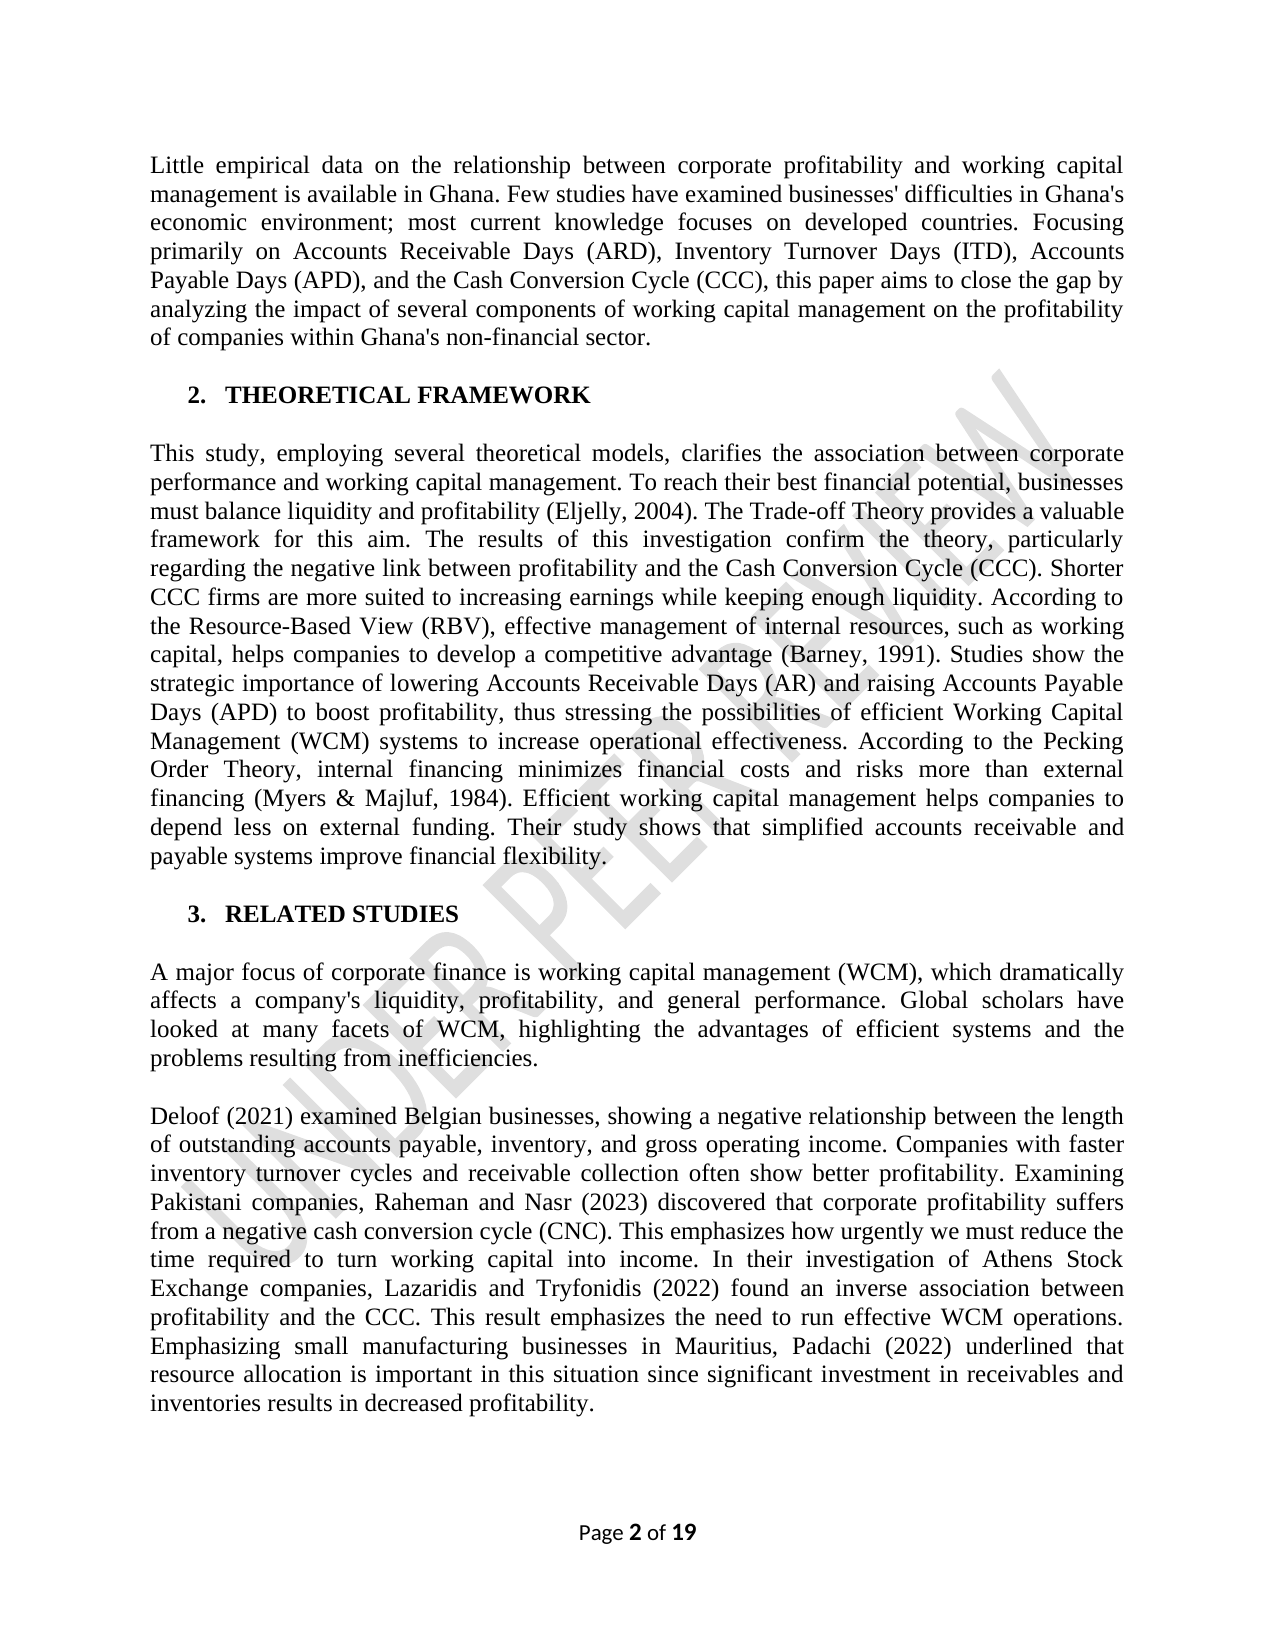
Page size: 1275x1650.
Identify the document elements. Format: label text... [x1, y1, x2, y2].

text Little empirical data on the relationship between corporate profitability and working capital management is available in Ghana. Few studies have examined businesses' difficulties in Ghana's economic environment; most current knowledge focuses on developed countries. Focusing primarily on Accounts Receivable Days (ARD), Inventory Turnover Days (ITD), Accounts Payable Days (APD), and the Cash Conversion Cycle (CCC), this paper aims to close the gap by analyzing the impact of several components of working capital management on the profitability of companies within Ghana's non-financial sector. [150, 150, 1125, 351]
text Deloof (2021) examined Belgian businesses, showing a negative relationship between the length of outstanding accounts payable, inventory, and gross operating income. Companies with faster inventory turnover cycles and receivable collection often show better profitability. Examining Pakistani companies, Raheman and Nasr (2023) discovered that corporate profitability suffers from a negative cash conversion cycle (CNC). This emphasizes how urgently we must reduce the time required to turn working capital into income. In their investigation of Athens Stock Exchange companies, Lazaridis and Tryfonidis (2022) found an inverse association between profitability and the CCC. This result emphasizes the need to run effective WCM operations. Emphasizing small manufacturing businesses in Mauritius, Padachi (2022) underlined that resource allocation is important in this situation since significant investment in receivables and inventories results in decreased profitability. [150, 1101, 1125, 1417]
text This study, employing several theoretical models, clarifies the association between corporate performance and working capital management. To reach their best financial potential, businesses must balance liquidity and profitability (Eljelly, 2004). The Trade-off Theory provides a valuable framework for this aim. The results of this investigation confirm the theory, particularly regarding the negative link between profitability and the Cash Conversion Cycle (CCC). Shorter CCC firms are more suited to increasing earnings while keeping enough liquidity. According to the Resource-Based View (RBV), effective management of internal resources, such as working capital, helps companies to develop a competitive advantage (Barney, 1991). Studies show the strategic importance of lowering Accounts Receivable Days (AR) and raising Accounts Payable Days (APD) to boost profitability, thus stressing the possibilities of efficient Working Capital Management (WCM) systems to increase operational effectiveness. According to the Pecking Order Theory, internal financing minimizes financial costs and risks more than external financing (Myers & Majluf, 1984). Efficient working capital management helps companies to depend less on external funding. Their study shows that simplified accounts receivable and payable systems improve financial flexibility. [150, 438, 1125, 869]
list RELATED STUDIES [187, 899, 1125, 927]
text A major focus of corporate finance is working capital management (WCM), which dramatically affects a company's liquidity, profitability, and general performance. Global scholars have looked at many facets of WCM, highlighting the advantages of efficient systems and the problems resulting from inefficiencies. [150, 957, 1125, 1072]
list THEORETICAL FRAMEWORK [187, 380, 1125, 409]
